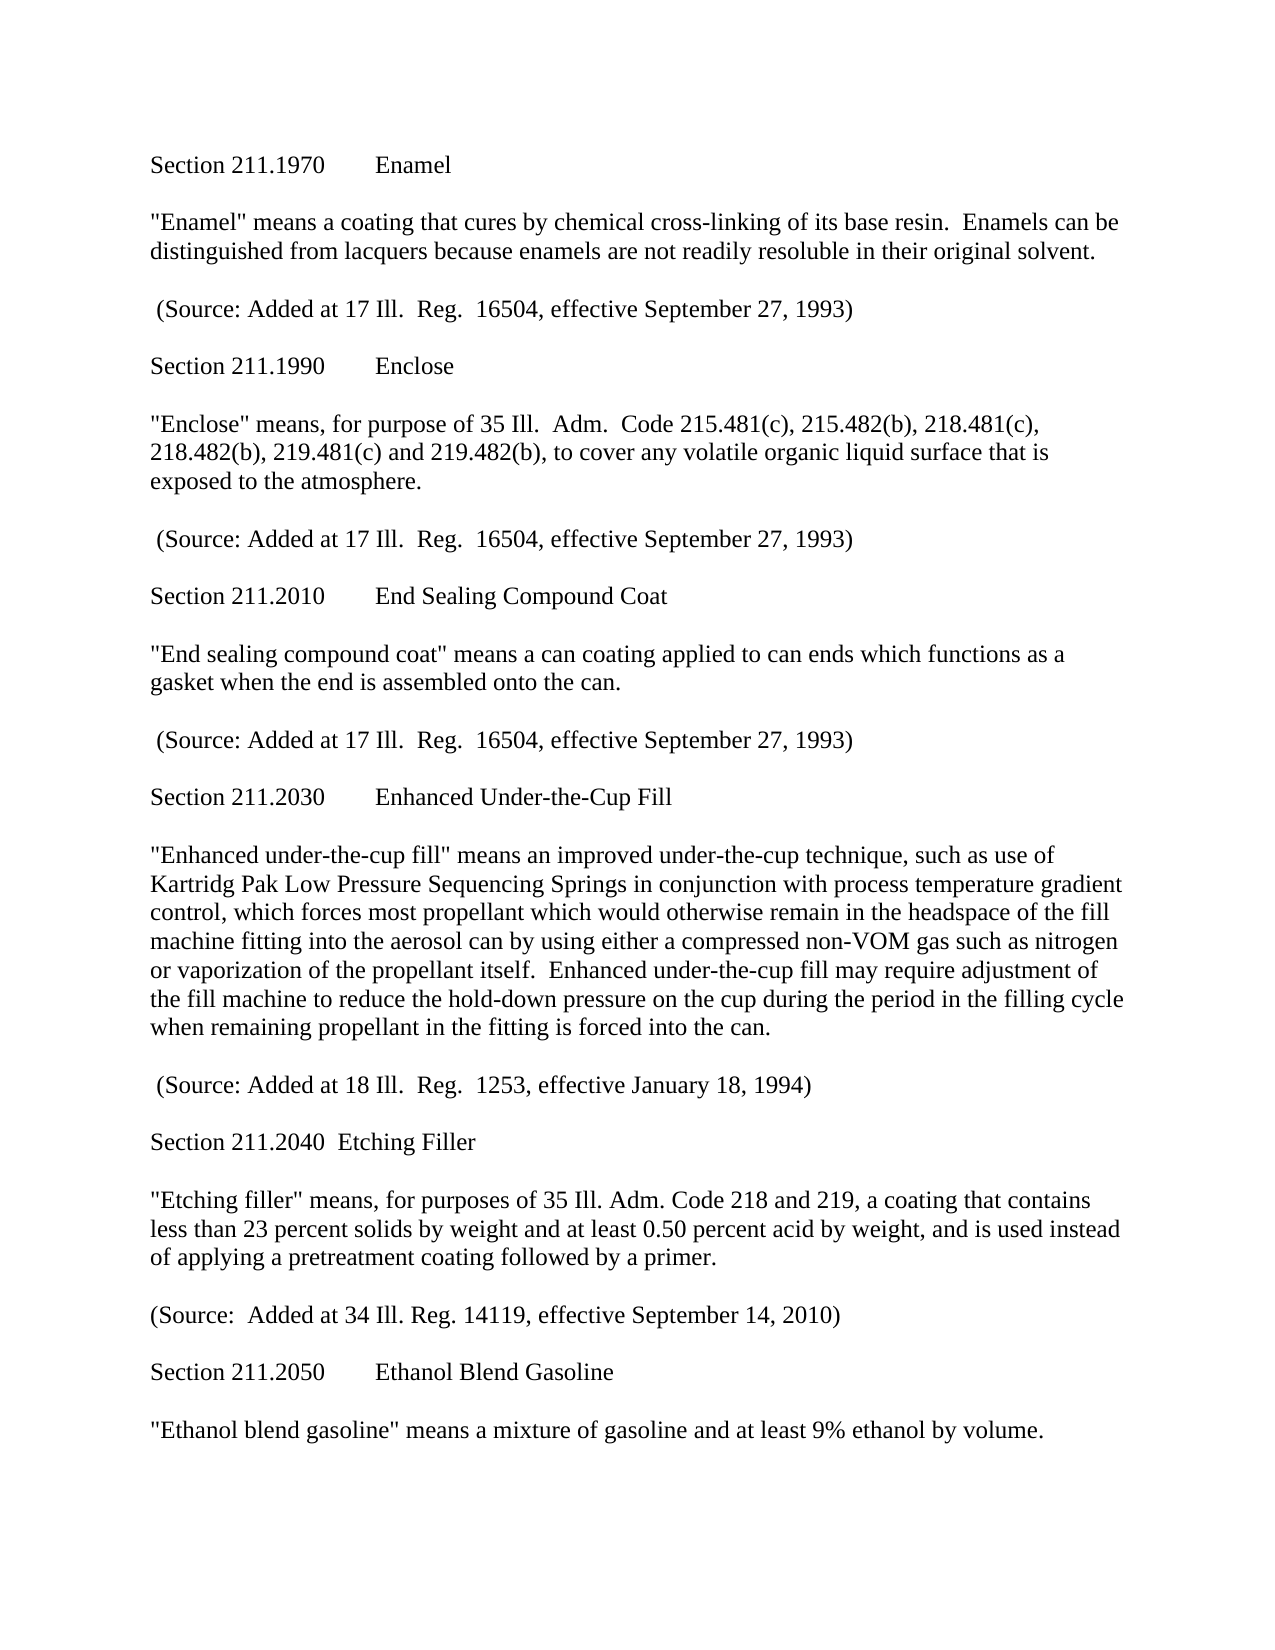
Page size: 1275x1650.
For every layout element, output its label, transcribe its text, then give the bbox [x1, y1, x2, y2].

text "Enhanced under-the-cup fill" means an improved under-the-cup technique, such as use of Kartridg Pak Low Pressure Sequencing Springs in conjunction with process temperature gradient control, which forces most propellant which would otherwise remain in the headspace of the fill machine fitting into the aerosol can by using either a compressed non-VOM gas such as nitrogen or vaporization of the propellant itself. Enhanced under-the-cup fill may require adjustment of the fill machine to reduce the hold-down pressure on the cup during the period in the filling cycle when remaining propellant in the fitting is forced into the can. [150, 840, 1125, 1041]
text (Source: Added at 17 Ill. Reg. 16504, effective September 27, 1993) [150, 294, 1125, 322]
text (Source: Added at 17 Ill. Reg. 16504, effective September 27, 1993) [150, 524, 1125, 552]
text "Enclose" means, for purpose of 35 Ill. Adm. Code 215.481(c), 215.482(b), 218.481(c), 218.482(b), 219.481(c) and 219.482(b), to cover any volatile organic liquid surface that is exposed to the atmosphere. [150, 409, 1125, 495]
subtitle Section 211.1990 Enclose [150, 351, 1125, 380]
text "Ethanol blend gasoline" means a mixture of gasoline and at least 9% ethanol by volume. [150, 1415, 1125, 1444]
text (Source: Added at 34 Ill. Reg. 14119, effective September 14, 2010) [150, 1300, 1125, 1329]
text "End sealing compound coat" means a can coating applied to can ends which functions as a gasket when the end is assembled onto the can. [150, 639, 1125, 696]
text (Source: Added at 18 Ill. Reg. 1253, effective January 18, 1994) [150, 1070, 1125, 1099]
subtitle Section 211.2010 End Sealing Compound Coat [150, 581, 1125, 610]
text "Etching filler" means, for purposes of 35 Ill. Adm. Code 218 and 219, a coating that contains less than 23 percent solids by weight and at least 0.50 percent acid by weight, and is used instead of applying a pretreatment coating followed by a primer. [150, 1185, 1125, 1271]
text "Enamel" means a coating that cures by chemical cross-linking of its base resin. Enamels can be distinguished from lacquers because enamels are not readily resoluble in their original solvent. [150, 207, 1125, 265]
subtitle Section 211.2030 Enhanced Under-the-Cup Fill [150, 782, 1125, 811]
subtitle Section 211.2050 Ethanol Blend Gasoline [150, 1357, 1125, 1386]
text (Source: Added at 17 Ill. Reg. 16504, effective September 27, 1993) [150, 725, 1125, 754]
text Section 211.2040 Etching Filler [150, 1127, 1125, 1156]
subtitle Section 211.1970 Enamel [150, 150, 1125, 179]
